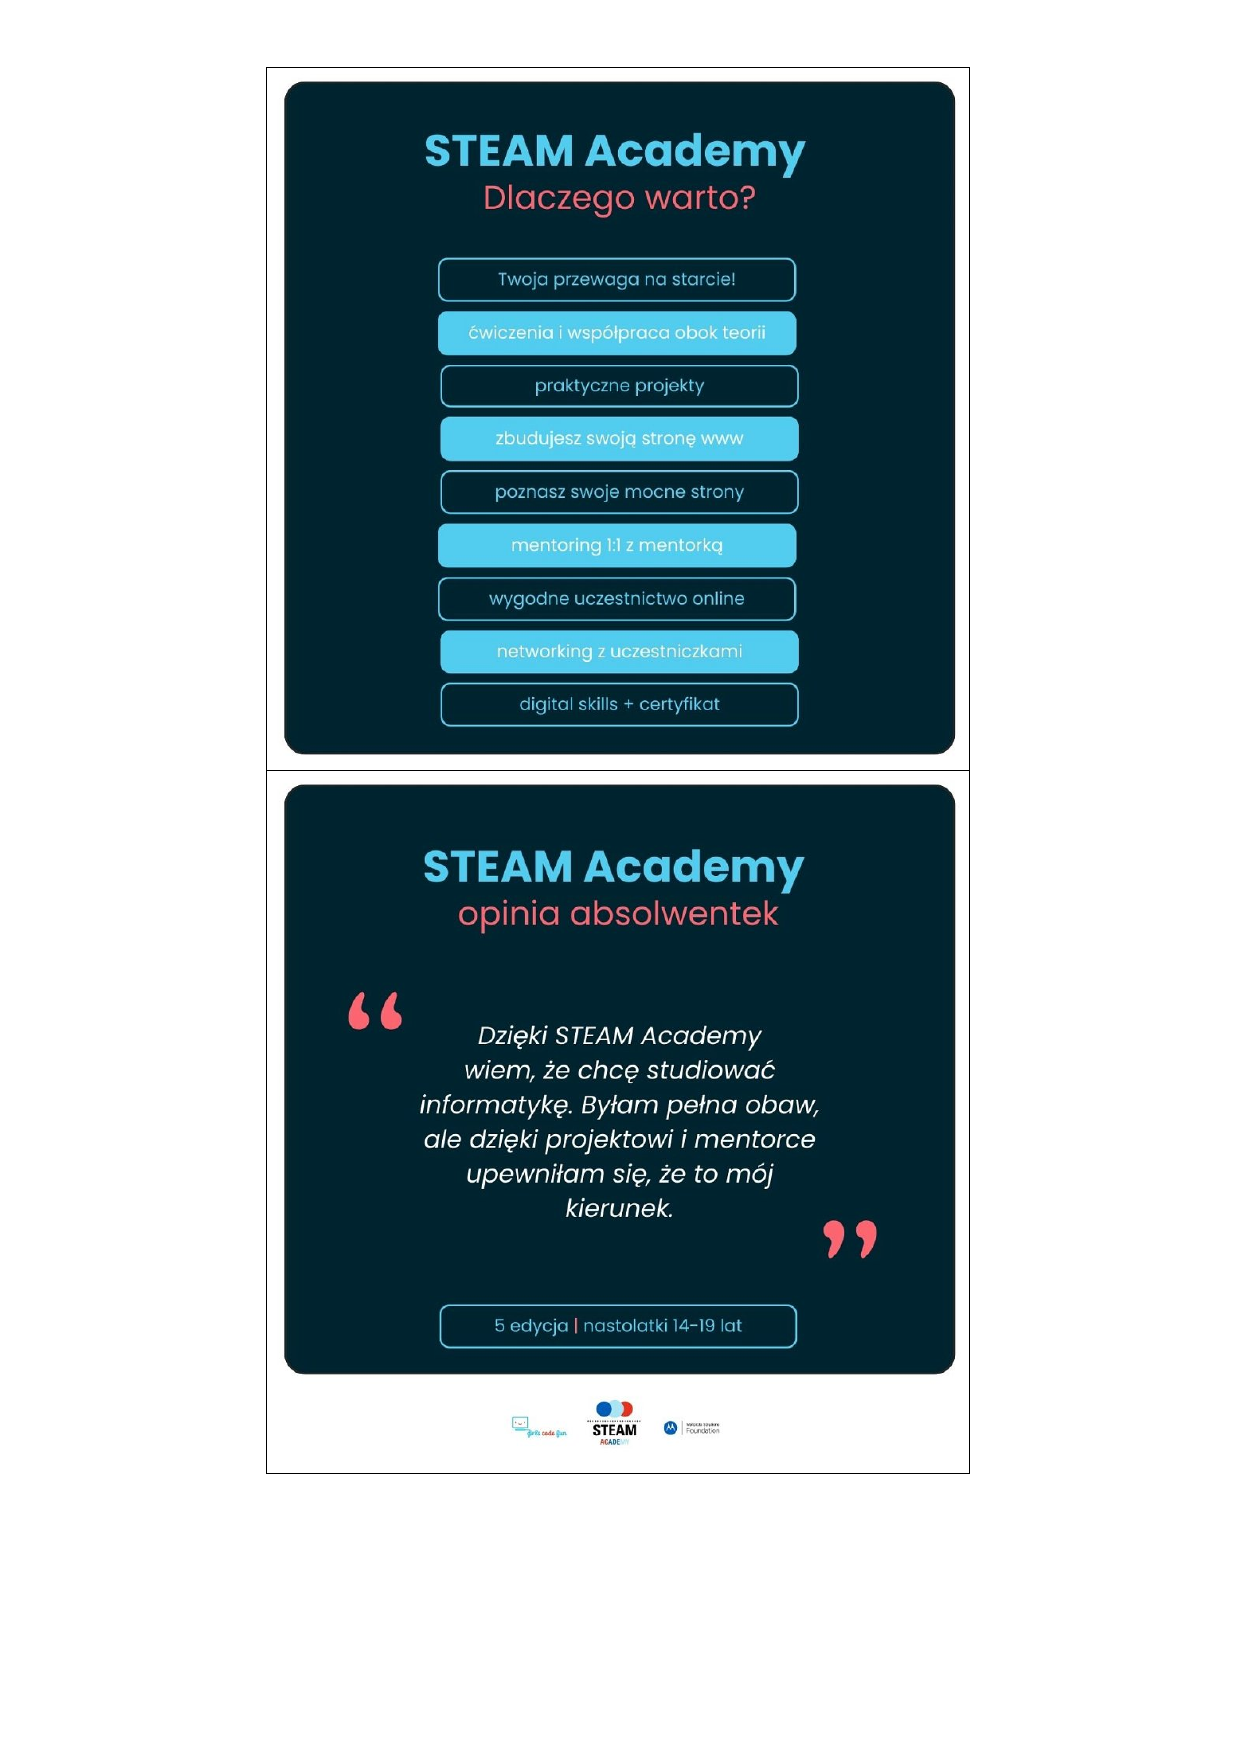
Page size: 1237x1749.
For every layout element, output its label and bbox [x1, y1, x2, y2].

picture [267, 771, 969, 1473]
picture [267, 68, 969, 770]
